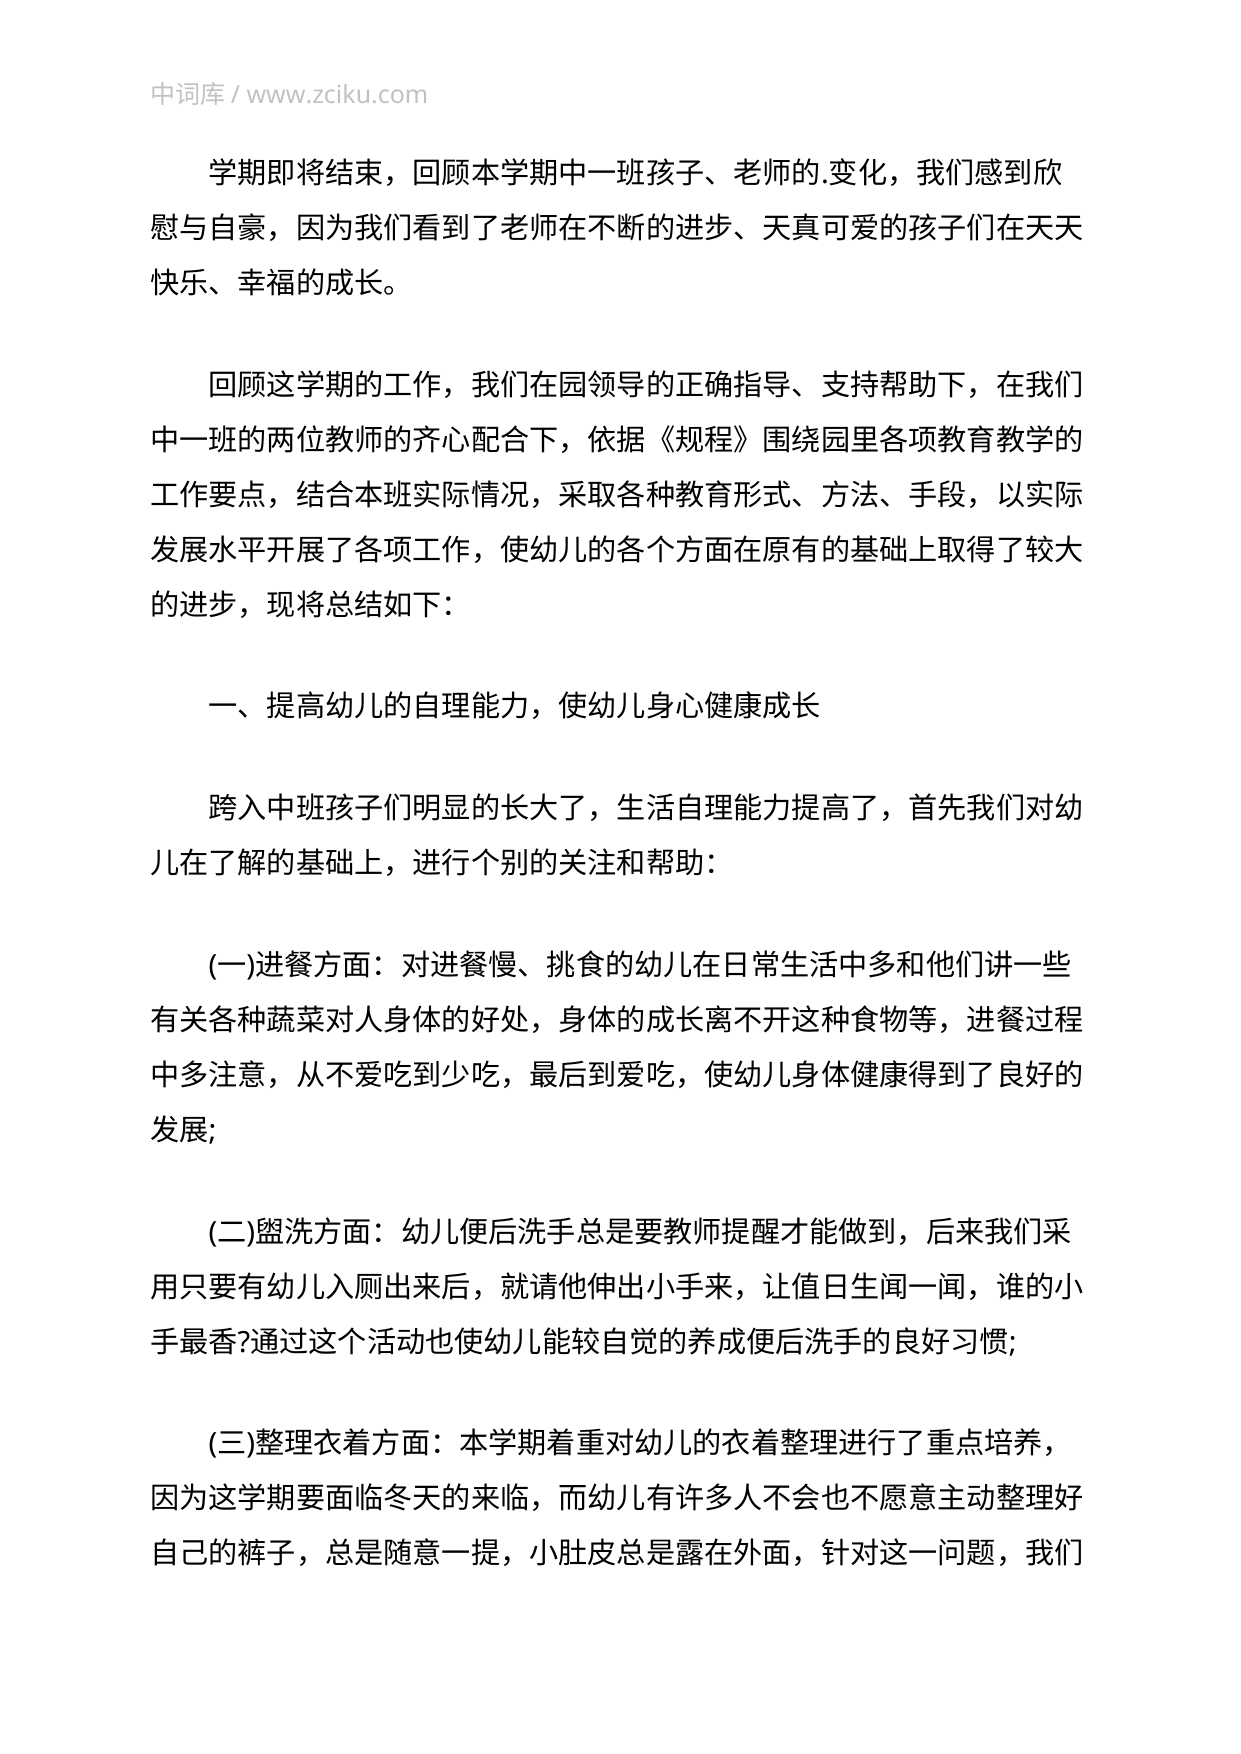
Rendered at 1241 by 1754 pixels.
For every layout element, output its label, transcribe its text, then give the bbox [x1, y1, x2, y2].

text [150, 1420, 1090, 1572]
text 一、提高幼儿的自理能力，使幼儿身心健康成长 [150, 683, 1090, 725]
text 跨入中班孩子们明显的长大了，生活自理能力提高了，首先我们对幼儿在了解的基础上，进行个别的关注和帮助： [150, 785, 1090, 882]
text (二)盥洗方面：幼儿便后洗手总是要教师提醒才能做到，后来我们采用只要有幼儿入厕出来后，就请他伸出小手来，让值日生闻一闻，谁的小手最香?通过这个活动也使幼儿能较自觉的养成便后洗手的良好习惯; [150, 1208, 1090, 1361]
text 学期即将结束，回顾本学期中一班孩子、老师的.变化，我们感到欣慰与自豪，因为我们看到了老师在不断的进步、天真可爱的孩子们在天天快乐、幸福的成长。 [150, 150, 1090, 302]
text 回顾这学期的工作，我们在园领导的正确指导、支持帮助下，在我们中一班的两位教师的齐心配合下，依据《规程》围绕园里各项教育教学的工作要点，结合本班实际情况，采取各种教育形式、方法、手段，以实际发展水平开展了各项工作，使幼儿的各个方面在原有的基础上取得了较大的进步，现将总结如下： [150, 362, 1090, 623]
text (一)进餐方面：对进餐慢、挑食的幼儿在日常生活中多和他们讲一些有关各种蔬菜对人身体的好处，身体的成长离不开这种食物等，进餐过程中多注意，从不爱吃到少吃，最后到爱吃，使幼儿身体健康得到了良好的发展; [150, 941, 1090, 1149]
